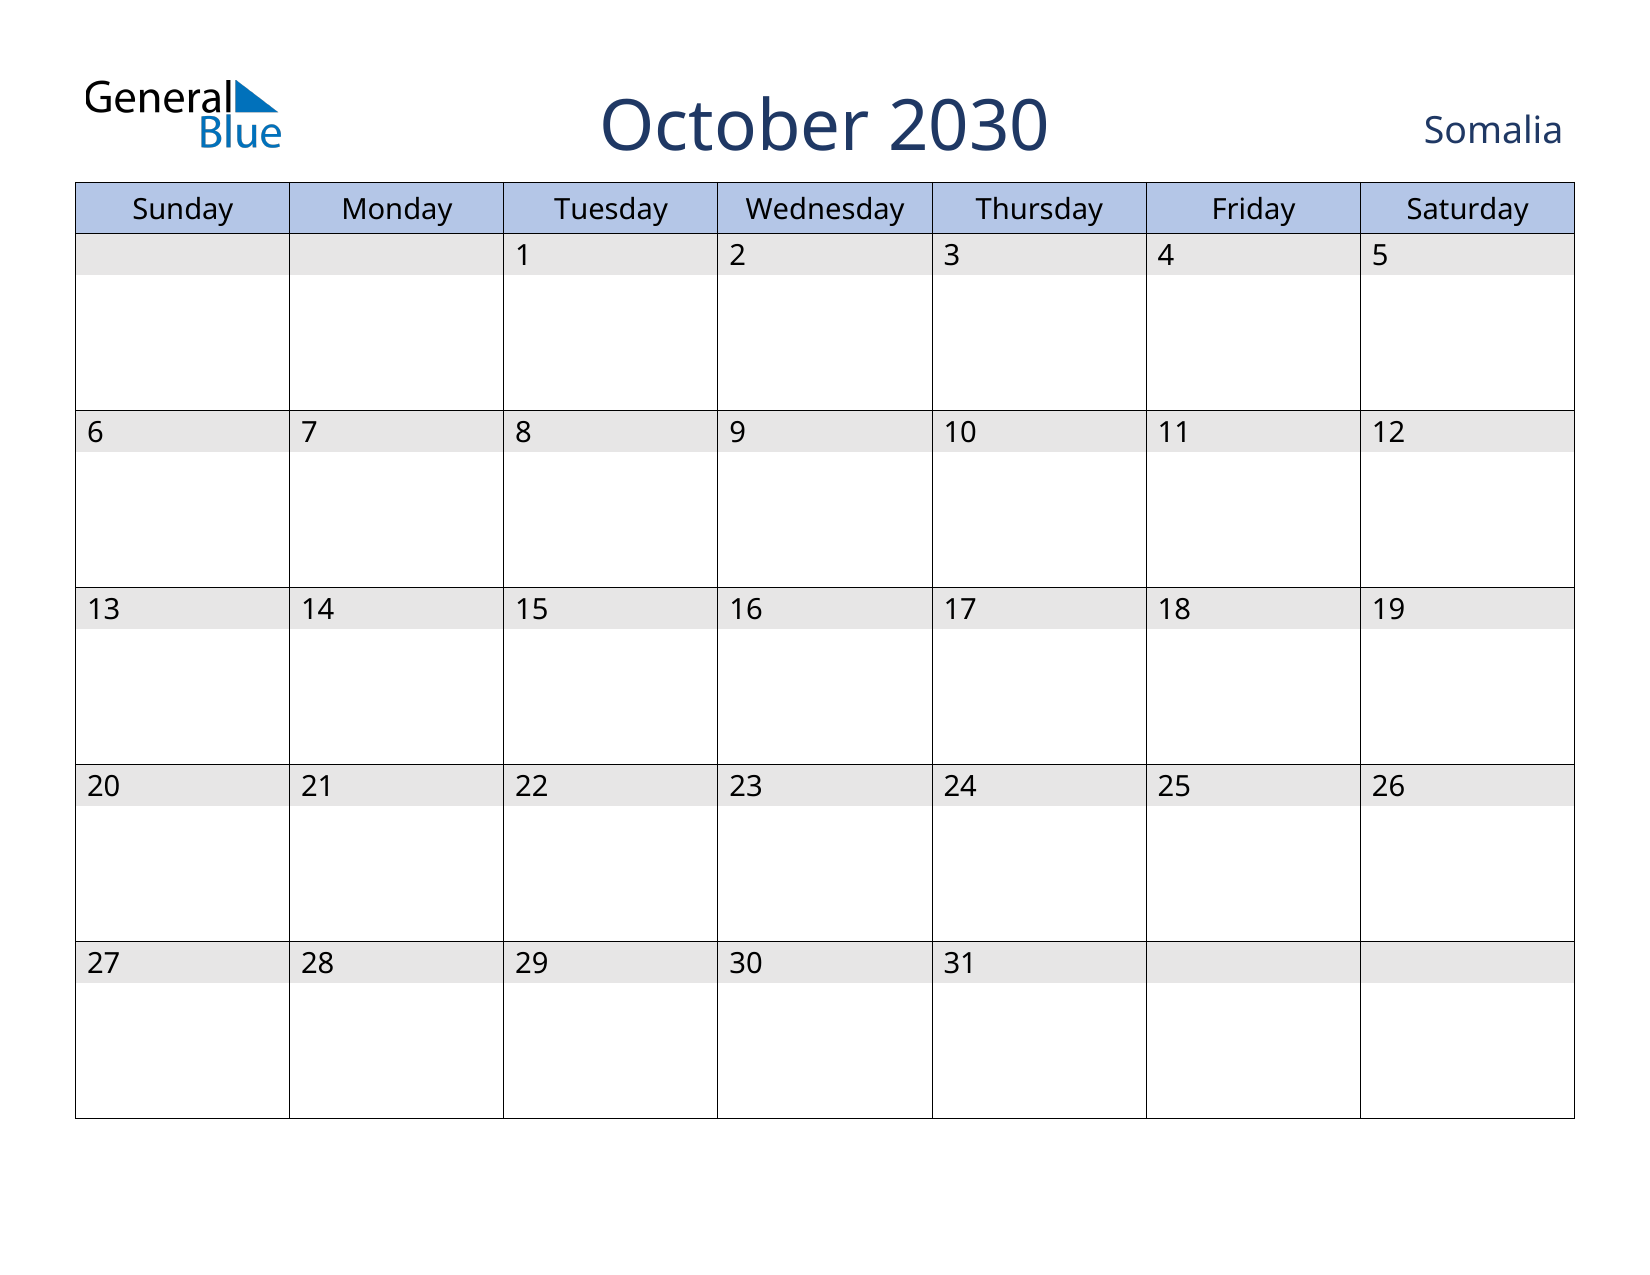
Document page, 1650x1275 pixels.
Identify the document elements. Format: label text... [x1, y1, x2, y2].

table_cell [933, 629, 1146, 764]
table_cell 25 [1147, 765, 1360, 806]
table_cell 2 [718, 234, 932, 275]
table_header October 2030 [504, 75, 1146, 182]
table_cell Thursday [933, 183, 1146, 233]
table_cell Tuesday [504, 183, 717, 233]
table_cell 4 [1147, 234, 1360, 275]
table_cell 17 [933, 588, 1146, 629]
table_cell [290, 629, 503, 764]
table_cell 27 [76, 942, 289, 983]
table_cell [76, 452, 289, 587]
table_cell [1147, 942, 1360, 983]
table_cell [718, 452, 932, 587]
table_cell [76, 806, 289, 941]
table_cell [76, 983, 289, 1118]
table_cell 21 [290, 765, 503, 806]
table_cell 3 [933, 234, 1146, 275]
table_cell 6 [76, 411, 289, 452]
table_cell [1147, 275, 1360, 410]
table_cell 12 [1361, 411, 1574, 452]
table_cell [290, 806, 503, 941]
table_cell [1361, 629, 1574, 764]
table_cell 28 [290, 942, 503, 983]
table_cell [718, 275, 932, 410]
table_cell Friday [1147, 183, 1360, 233]
picture [86, 80, 281, 148]
table_cell Wednesday [718, 183, 932, 233]
table_cell [933, 806, 1146, 941]
table_cell 10 [933, 411, 1146, 452]
table_cell [76, 629, 289, 764]
table_cell 13 [76, 588, 289, 629]
table_cell [1147, 983, 1360, 1118]
table_cell [1147, 452, 1360, 587]
table_cell 14 [290, 588, 503, 629]
table_cell [504, 806, 717, 941]
table_cell 20 [76, 765, 289, 806]
table_cell [1361, 806, 1574, 941]
table_cell 15 [504, 588, 717, 629]
table_cell [504, 275, 717, 410]
table_cell Sunday [76, 183, 289, 233]
table_cell 29 [504, 942, 717, 983]
table_cell 30 [718, 942, 932, 983]
table_cell [290, 452, 503, 587]
table_cell 5 [1361, 234, 1574, 275]
table_cell 22 [504, 765, 717, 806]
table_cell [1147, 806, 1360, 941]
table_cell 1 [504, 234, 717, 275]
table_cell [1361, 942, 1574, 983]
table_cell [290, 983, 503, 1118]
table_cell 18 [1147, 588, 1360, 629]
table_header [76, 75, 503, 182]
table_cell 7 [290, 411, 503, 452]
table_cell 11 [1147, 411, 1360, 452]
table_cell [290, 234, 503, 275]
table_cell 16 [718, 588, 932, 629]
table_cell 19 [1361, 588, 1574, 629]
table_cell [504, 983, 717, 1118]
table_cell [1361, 275, 1574, 410]
table_cell [933, 275, 1146, 410]
table_cell [504, 452, 717, 587]
table_cell 31 [933, 942, 1146, 983]
table_cell [1361, 983, 1574, 1118]
table_cell [290, 275, 503, 410]
table_cell [1147, 629, 1360, 764]
table_cell 9 [718, 411, 932, 452]
table_cell [933, 983, 1146, 1118]
table_cell [504, 629, 717, 764]
table_cell [76, 275, 289, 410]
table_cell [718, 806, 932, 941]
table_cell [76, 234, 289, 275]
table_cell Saturday [1361, 183, 1574, 233]
table_cell [933, 452, 1146, 587]
table_header Somalia [1146, 75, 1574, 182]
table_cell Monday [290, 183, 503, 233]
table_cell [718, 629, 932, 764]
table_cell [1361, 452, 1574, 587]
table_cell 26 [1361, 765, 1574, 806]
table_cell 24 [933, 765, 1146, 806]
table_cell 8 [504, 411, 717, 452]
table_cell 23 [718, 765, 932, 806]
table_cell [718, 983, 932, 1118]
